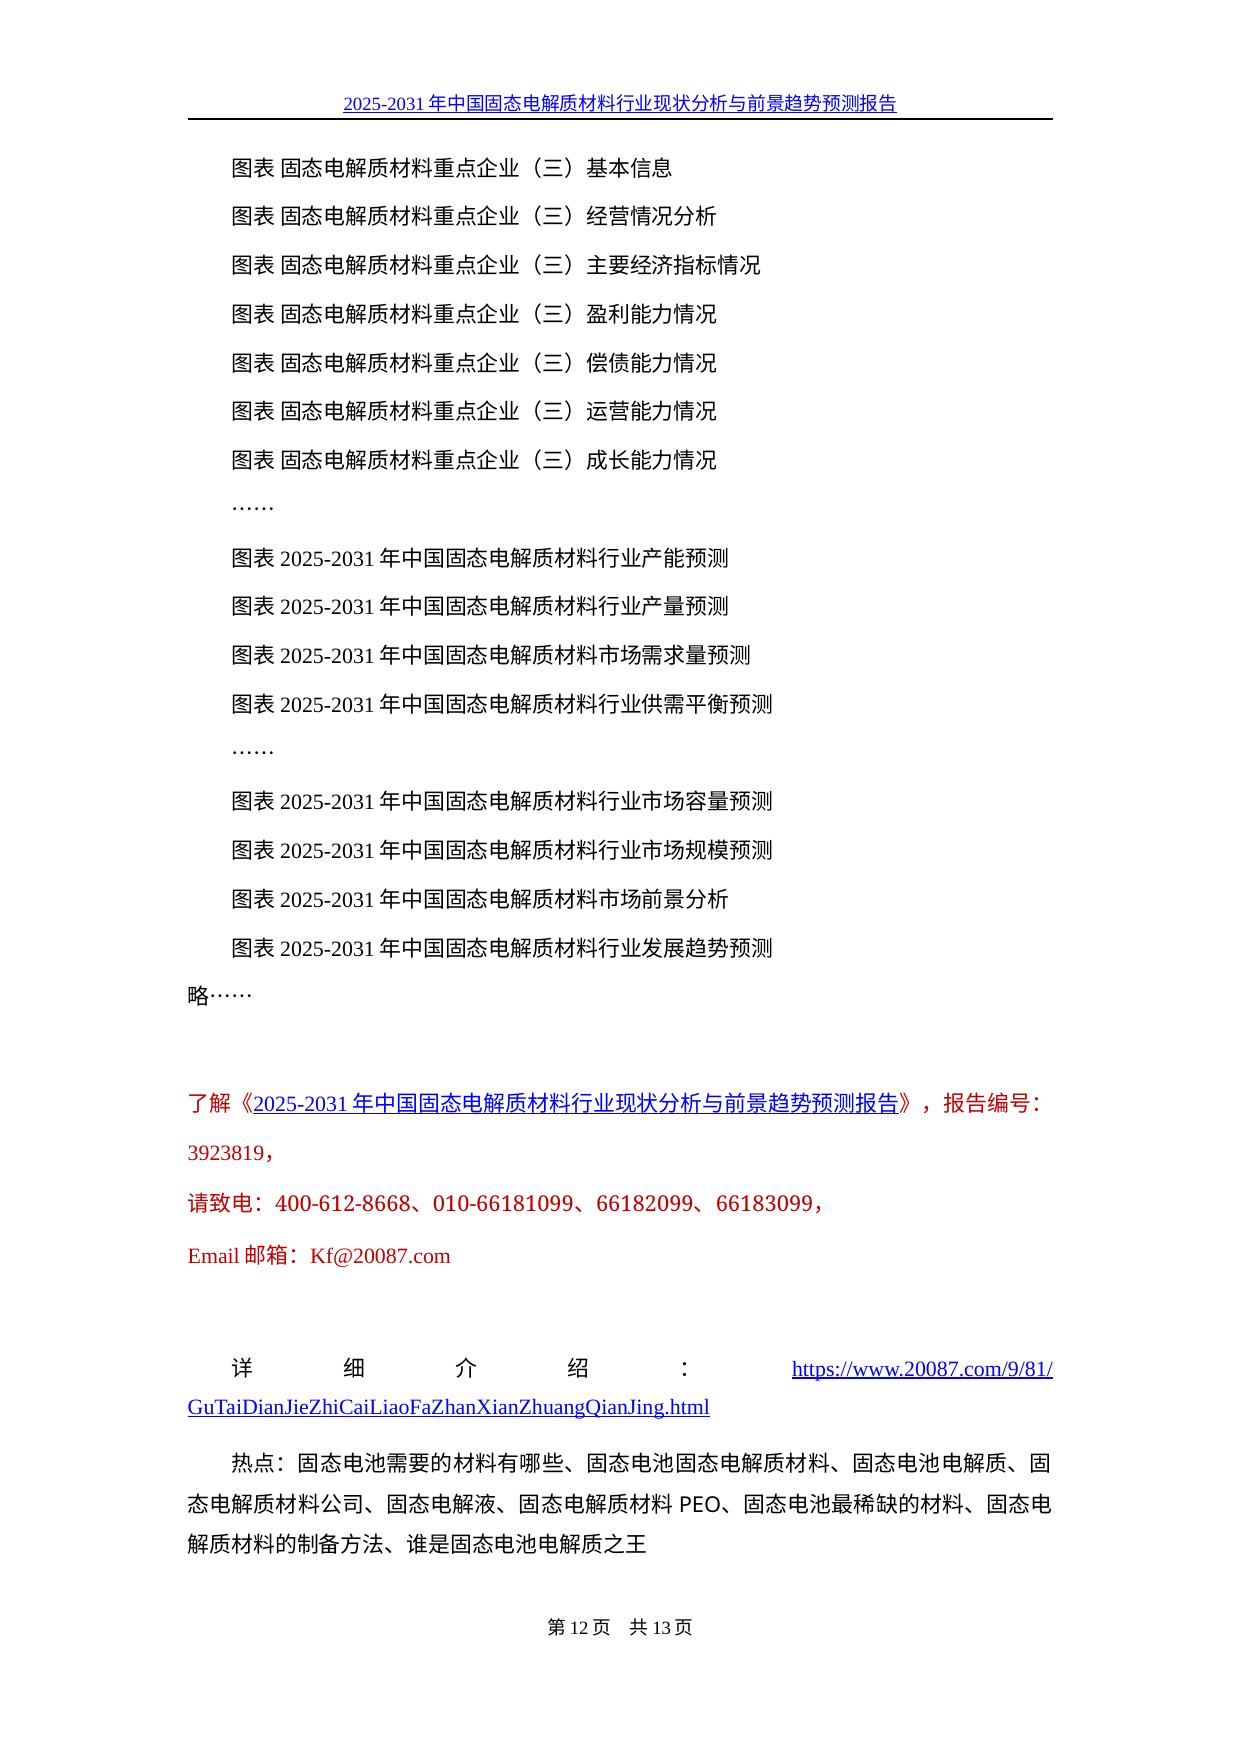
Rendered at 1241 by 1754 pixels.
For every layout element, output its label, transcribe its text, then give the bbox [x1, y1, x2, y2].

text Email邮箱：Kf@20087.com [187, 1237, 1053, 1270]
text 详细介绍：https://www.20087.com/9/81/GuTaiDianJieZhiCaiLiaoFaZhanXianZhuangQianJing.html [187, 1350, 1053, 1423]
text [187, 150, 1053, 1011]
text 了解《2025-2031年中国固态电解质材料行业现状分析与前景趋势预测报告》，报告编号：3923819， [187, 1085, 1053, 1167]
text 请致电：400-612-8668、010-66181099、66182099、66183099， [187, 1186, 1053, 1218]
text 热点：固态电池需要的材料有哪些、固态电池固态电解质材料、固态电池电解质、固态电解质材料公司、固态电解液、固态电解质材料PEO、固态电池最稀缺的材料、固态电解质材料的制备方法、谁是固态电池电解质之王 [187, 1446, 1053, 1559]
